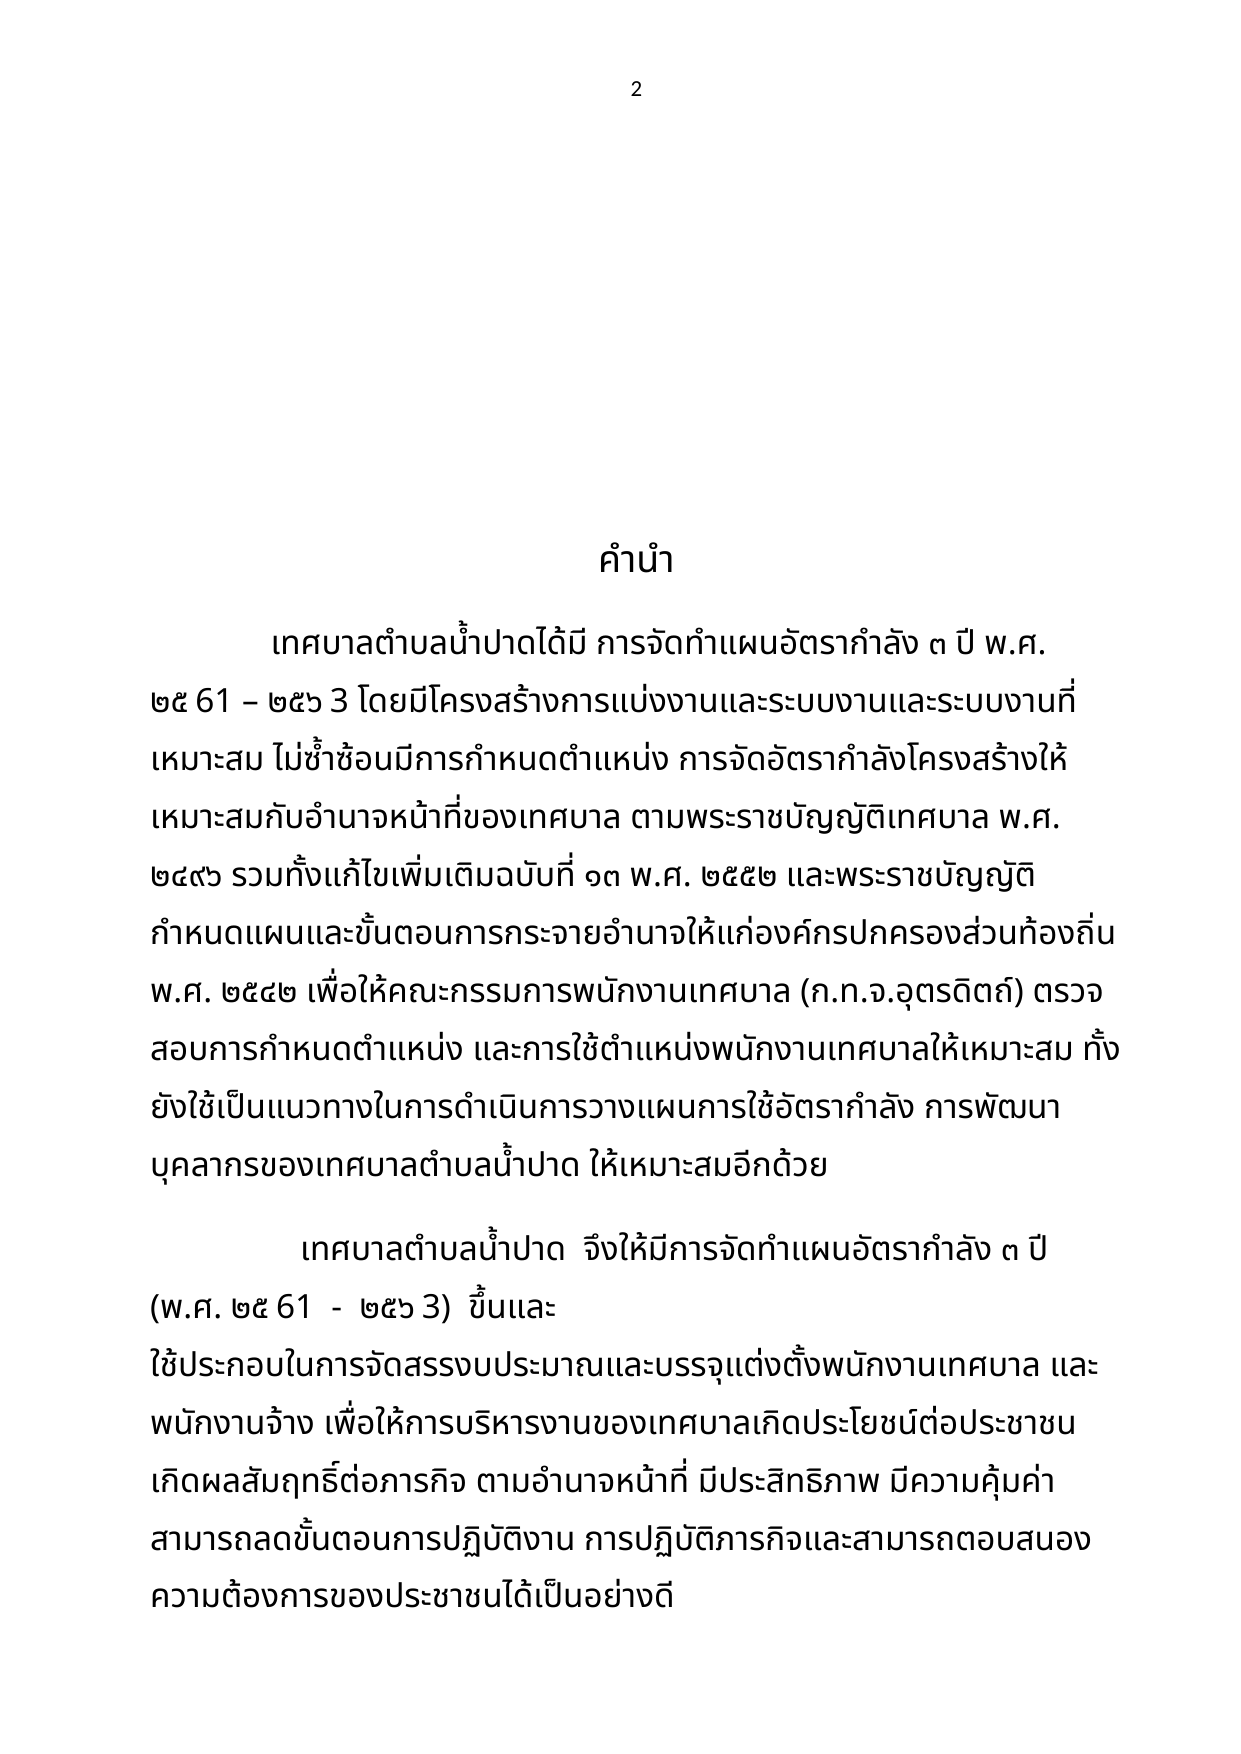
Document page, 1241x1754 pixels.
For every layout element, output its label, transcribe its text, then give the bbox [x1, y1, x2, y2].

text คำนำ [150, 533, 1122, 589]
text ใช้ประกอบในการจัดสรรงบประมาณและบรรจุแต่งตั้งพนักงานเทศบาล และพนักงานจ้าง เพื่อให้การบริหารงานของเทศบาลเกิดประโยชน์ต่อประชาชน เกิดผลสัมฤทธิ์ต่อภารกิจ ตามอำนาจหน้าที่ มีประสิทธิภาพ มีความคุ้มค่าสามารถลดขั้นตอนการปฏิบัติงาน การปฏิบัติภารกิจและสามารถตอบสนองความต้องการของประชาชนได้เป็นอย่างดี [150, 1341, 1122, 1623]
text เทศบาลตำบลน้ำปาดได้มี การจัดทำแผนอัตรากำลัง ๓ ปี พ.ศ. ๒๕61 – ๒๕๖3 โดยมีโครงสร้างการแบ่งงานและระบบงานและระบบงานที่เหมาะสม ไม่ซ้ำซ้อนมีการกำหนดตำแหน่ง การจัดอัตรากำลังโครงสร้างให้เหมาะสมกับอำนาจหน้าที่ของเทศบาล ตามพระราชบัญญัติเทศบาล พ.ศ. ๒๔๙๖ รวมทั้งแก้ไขเพิ่มเติมฉบับที่ ๑๓ พ.ศ. ๒๕๕๒ และพระราชบัญญัติกำหนดแผนและขั้นตอนการกระจายอำนาจให้แก่องค์กรปกครองส่วนท้องถิ่น พ.ศ. ๒๕๔๒ เพื่อให้คณะกรรมการพนักงานเทศบาล (ก.ท.จ.อุตรดิตถ์) ตรวจสอบการกำหนดตำแหน่ง และการใช้ตำแหน่งพนักงานเทศบาลให้เหมาะสม ทั้งยังใช้เป็นแนวทางในการดำเนินการวางแผนการใช้อัตรากำลัง การพัฒนาบุคลากรของเทศบาลตำบลน้ำปาด ให้เหมาะสมอีกด้วย [150, 618, 1122, 1191]
text เทศบาลตำบลน้ำปาด จึงให้มีการจัดทำแผนอัตรากำลัง ๓ ปี (พ.ศ. ๒๕61 - ๒๕๖3) ขึ้นและ [150, 1225, 1122, 1333]
